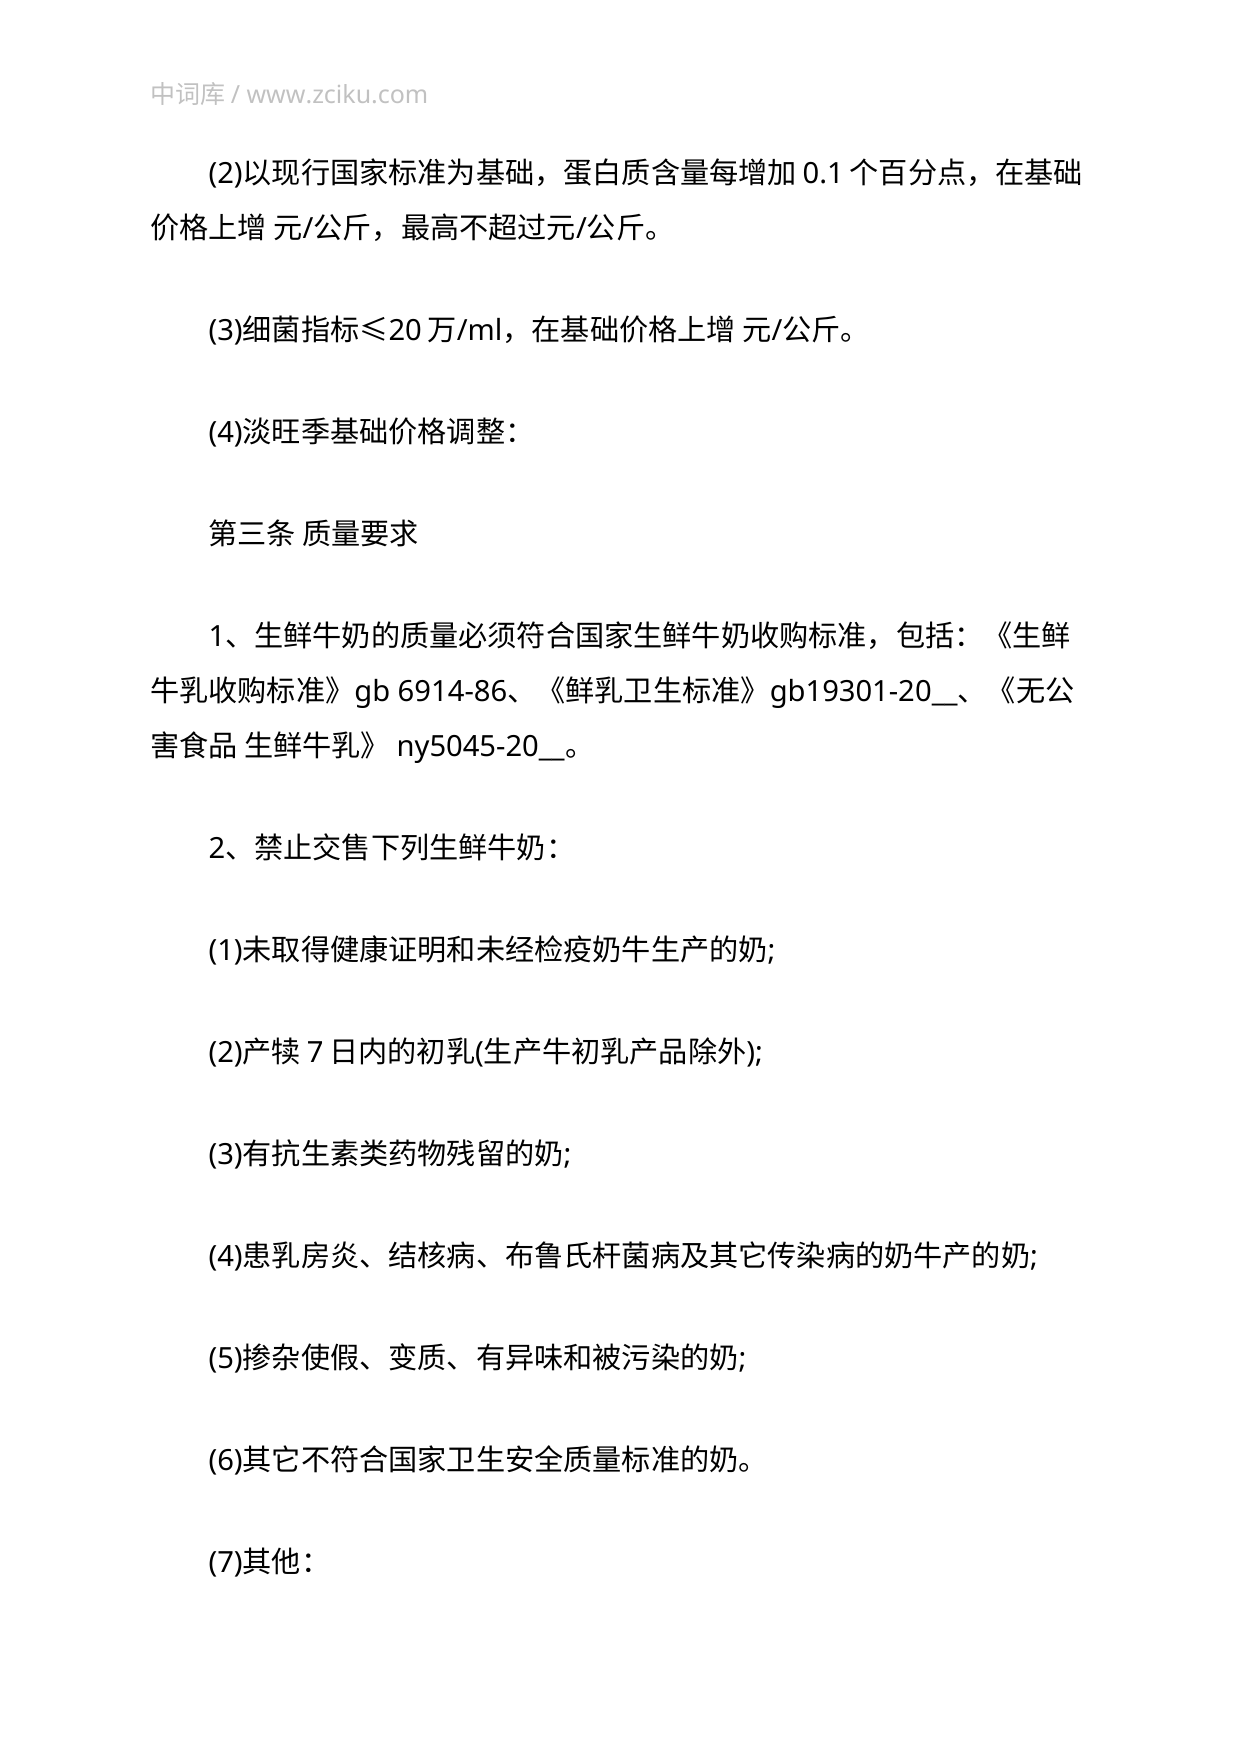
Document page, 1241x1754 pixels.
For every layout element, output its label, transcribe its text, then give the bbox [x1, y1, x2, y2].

text (3)有抗生素类药物残留的奶; [150, 1131, 1090, 1173]
text 第三条 质量要求 [150, 511, 1090, 553]
text 2、禁止交售下列生鲜牛奶： [150, 825, 1090, 867]
text 1、生鲜牛奶的质量必须符合国家生鲜牛奶收购标准，包括：《生鲜牛乳收购标准》gb 6914-86、《鲜乳卫生标准》gb19301-20__、《无公害食品 生鲜牛乳》 ny5045-20__。 [150, 613, 1090, 765]
text (5)掺杂使假、变质、有异味和被污染的奶; [150, 1334, 1090, 1377]
text (6)其它不符合国家卫生安全质量标准的奶。 [150, 1437, 1090, 1479]
text (4)淡旺季基础价格调整： [150, 409, 1090, 451]
text (7)其他： [150, 1538, 1090, 1581]
text (2)产犊7日内的初乳(生产牛初乳产品除外); [150, 1029, 1090, 1071]
text (1)未取得健康证明和未经检疫奶牛生产的奶; [150, 927, 1090, 969]
text (2)以现行国家标准为基础，蛋白质含量每增加0.1个百分点，在基础价格上增 元/公斤，最高不超过元/公斤。 [150, 150, 1090, 247]
text (4)患乳房炎、结核病、布鲁氏杆菌病及其它传染病的奶牛产的奶; [150, 1233, 1090, 1275]
text (3)细菌指标≤20万/ml，在基础价格上增 元/公斤。 [150, 307, 1090, 349]
